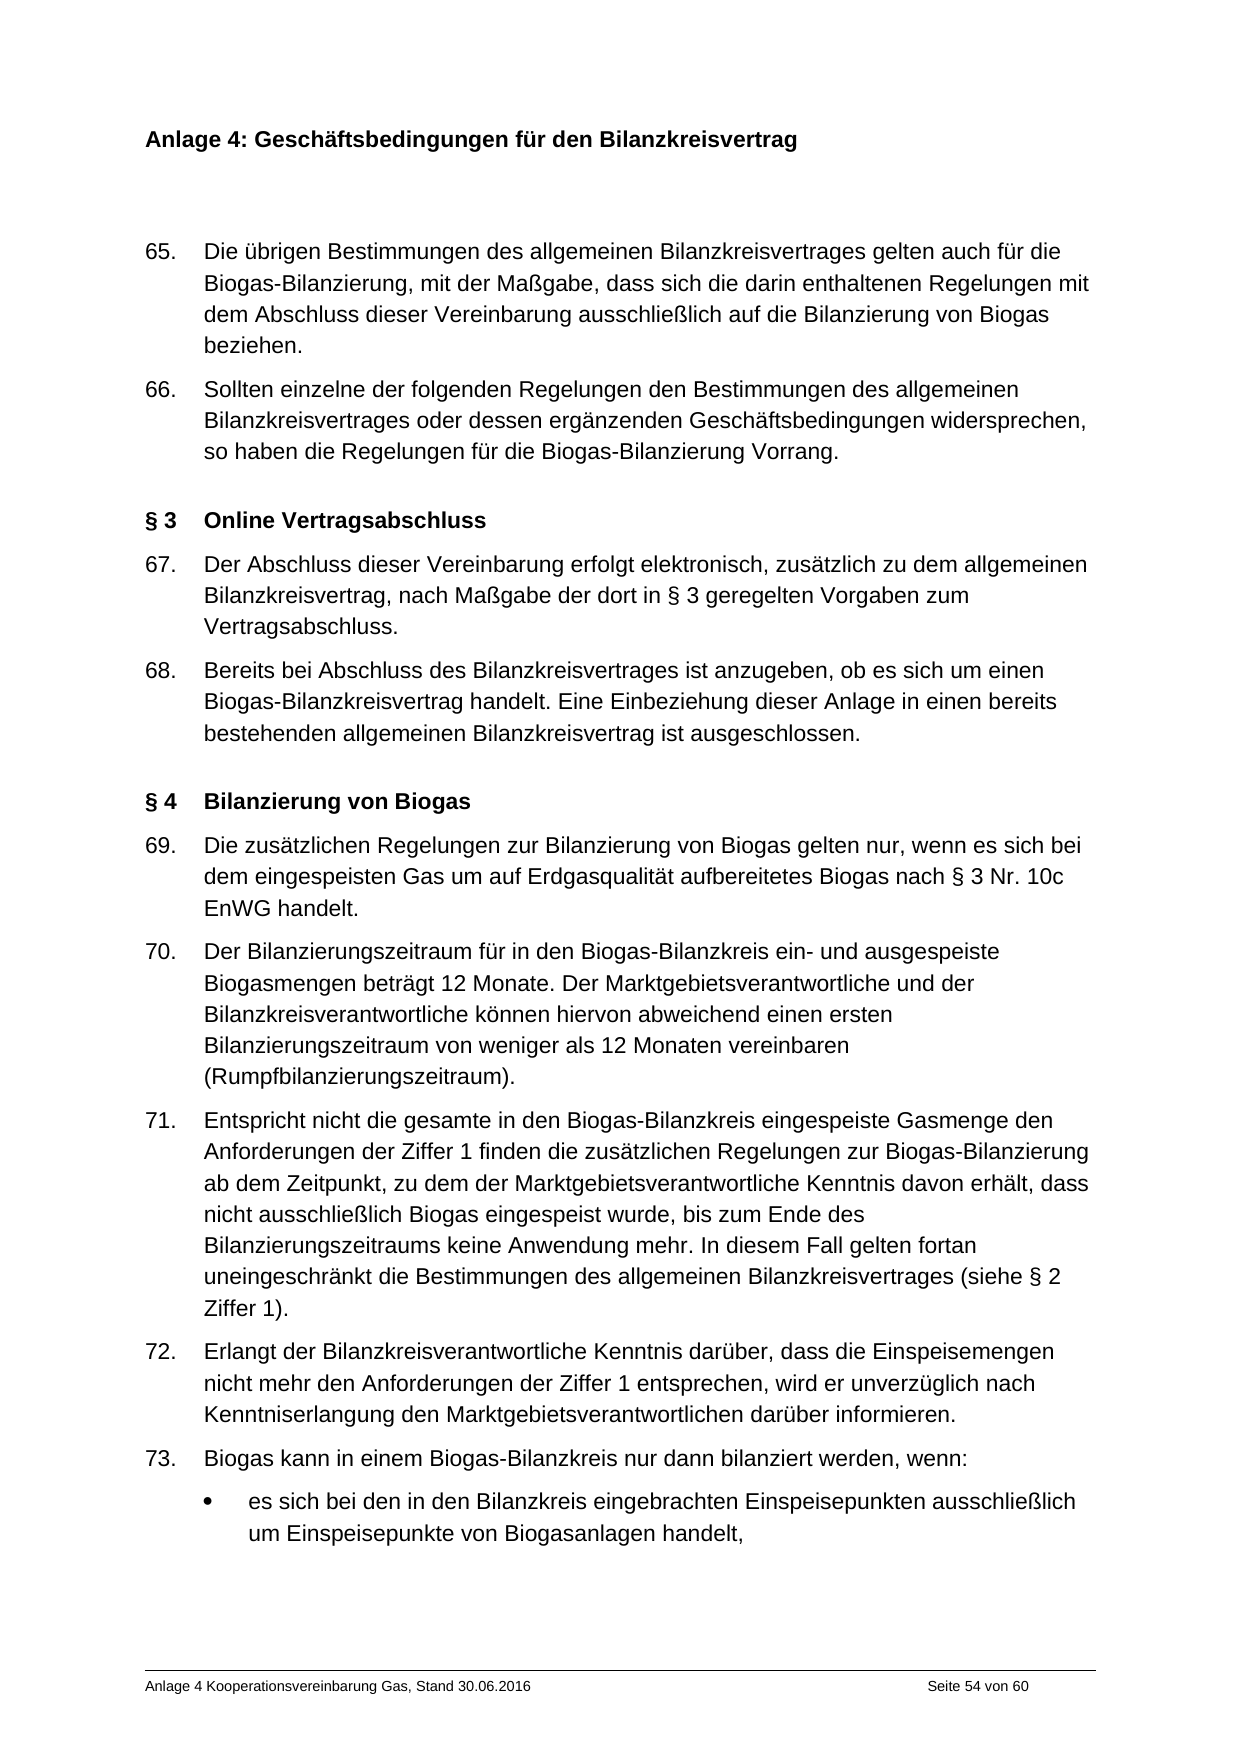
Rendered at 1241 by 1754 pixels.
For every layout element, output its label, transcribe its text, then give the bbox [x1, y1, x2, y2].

list Der Abschluss dieser Vereinbarung erfolgt elektronisch, zusätzlich zu dem allgemeinen Bilanzkreisvertrag, nach Maßgabe der dort in § 3 geregelten Vorgaben zum Vertragsabschluss. [145, 546, 1096, 639]
list Bilanzierung von Biogas [145, 783, 1096, 814]
list Erlangt der Bilanzkreisverantwortliche Kenntnis darüber, dass die Einspeisemengen nicht mehr den Anforderungen der Ziffer 1 entsprechen, wird er unverzüglich nach Kenntniserlangung den Marktgebietsverantwortlichen darüber informieren. [145, 1333, 1096, 1427]
list Entspricht nicht die gesamte in den Biogas-Bilanzkreis eingespeiste Gasmenge den Anforderungen der Ziffer 1 finden die zusätzlichen Regelungen zur Biogas-Bilanzierung ab dem Zeitpunkt, zu dem der Marktgebietsverantwortliche Kenntnis davon erhält, dass nicht ausschließlich Biogas eingespeist wurde, bis zum Ende des Bilanzierungszeitraums keine Anwendung mehr. In diesem Fall gelten fortan uneingeschränkt die Bestimmungen des allgemeinen Bilanzkreisvertrages (siehe § 2 Ziffer 1). [145, 1102, 1096, 1321]
list Bereits bei Abschluss des Bilanzkreisvertrages ist anzugeben, ob es sich um einen Biogas-Bilanzkreisvertrag handelt. Eine Einbeziehung dieser Anlage in einen bereits bestehenden allgemeinen Bilanzkreisvertrag ist ausgeschlossen. [145, 652, 1096, 746]
list Online Vertragsabschluss [145, 502, 1096, 533]
list Der Bilanzierungszeitraum für in den Biogas-Bilanzkreis ein- und ausgespeiste Biogasmengen beträgt 12 Monate. Der Marktgebietsverantwortliche und der Bilanzkreisverantwortliche können hiervon abweichend einen ersten Bilanzierungszeitraum von weniger als 12 Monaten vereinbaren (Rumpfbilanzierungszeitraum). [145, 933, 1096, 1089]
list Die zusätzlichen Regelungen zur Bilanzierung von Biogas gelten nur, wenn es sich bei dem eingespeisten Gas um auf Erdgasqualität aufbereitetes Biogas nach § 3 Nr. 10c EnWG handelt. [145, 827, 1096, 921]
list Die übrigen Bestimmungen des allgemeinen Bilanzkreisvertrages gelten auch für die Biogas-Bilanzierung, mit der Maßgabe, dass sich die darin enthaltenen Regelungen mit dem Abschluss dieser Vereinbarung ausschließlich auf die Bilanzierung von Biogas beziehen. [145, 233, 1096, 358]
list Sollten einzelne der folgenden Regelungen den Bestimmungen des allgemeinen Bilanzkreisvertrages oder dessen ergänzenden Geschäftsbedingungen widersprechen, so haben die Regelungen für die Biogas-Bilanzierung Vorrang. [145, 371, 1096, 464]
list Biogas kann in einem Biogas-Bilanzkreis nur dann bilanziert werden, wenn: [145, 1439, 1096, 1471]
list es sich bei den in den Bilanzkreis eingebrachten Einspeisepunkten ausschließlich um Einspeisepunkte von Biogasanlagen handelt, [204, 1483, 1096, 1546]
